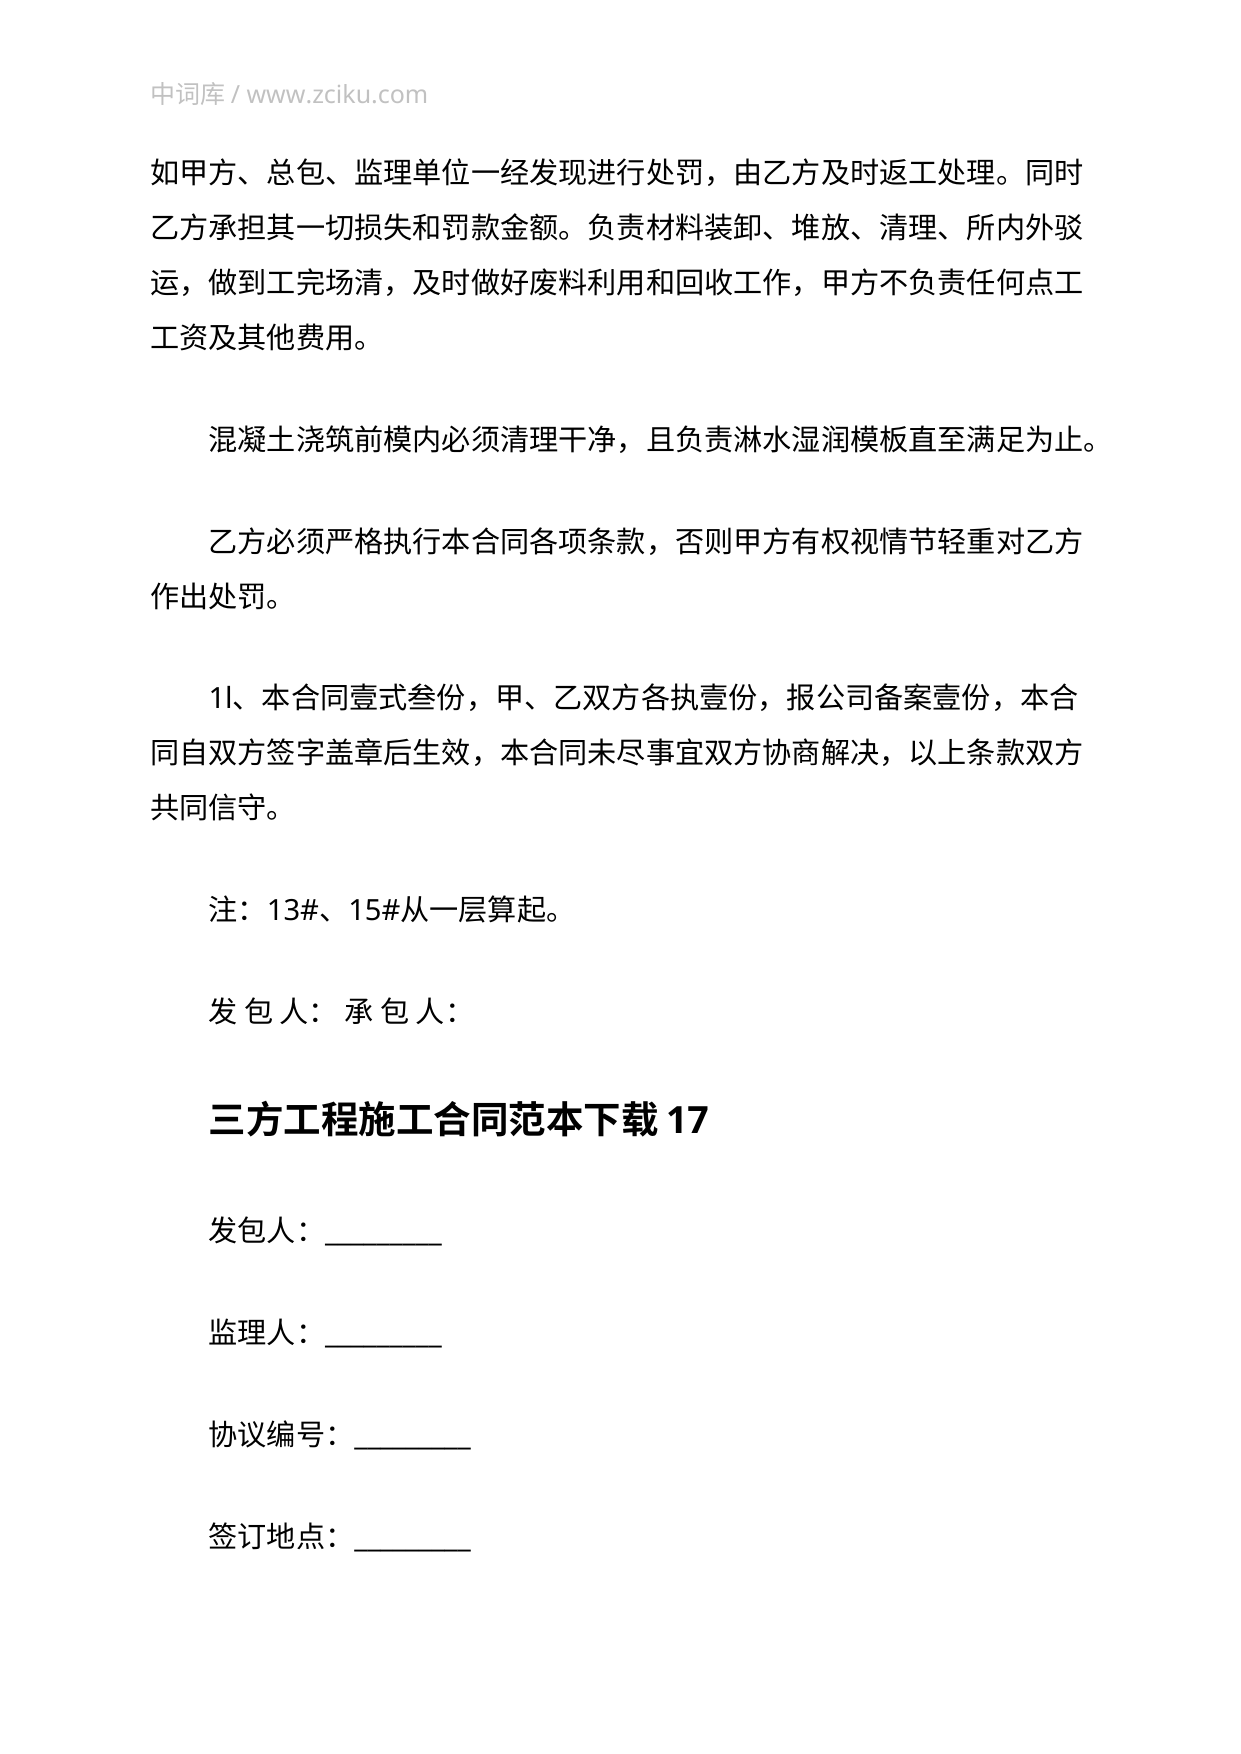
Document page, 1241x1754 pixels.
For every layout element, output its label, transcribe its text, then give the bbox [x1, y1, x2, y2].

text 三方工程施工合同范本下载17 [150, 1090, 1090, 1145]
text 1l、本合同壹式叁份，甲、乙双方各执壹份，报公司备案壹份，本合同自双方签字盖章后生效，本合同未尽事宜双方协商解决，以上条款双方共同信守。 [150, 675, 1090, 827]
text 注：13#、15#从一层算起。 [150, 887, 1090, 929]
text 混凝土浇筑前模内必须清理干净，且负责淋水湿润模板直至满足为止。 [150, 416, 1090, 459]
text 签订地点：_________ [150, 1514, 1090, 1556]
text 协议编号：_________ [150, 1412, 1090, 1454]
text 监理人：_________ [150, 1310, 1090, 1352]
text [150, 150, 1090, 357]
text 乙方必须严格执行本合同各项条款，否则甲方有权视情节轻重对乙方作出处罚。 [150, 518, 1090, 615]
text 发 包 人： 承 包 人： [150, 988, 1090, 1031]
text 发包人：_________ [150, 1208, 1090, 1250]
